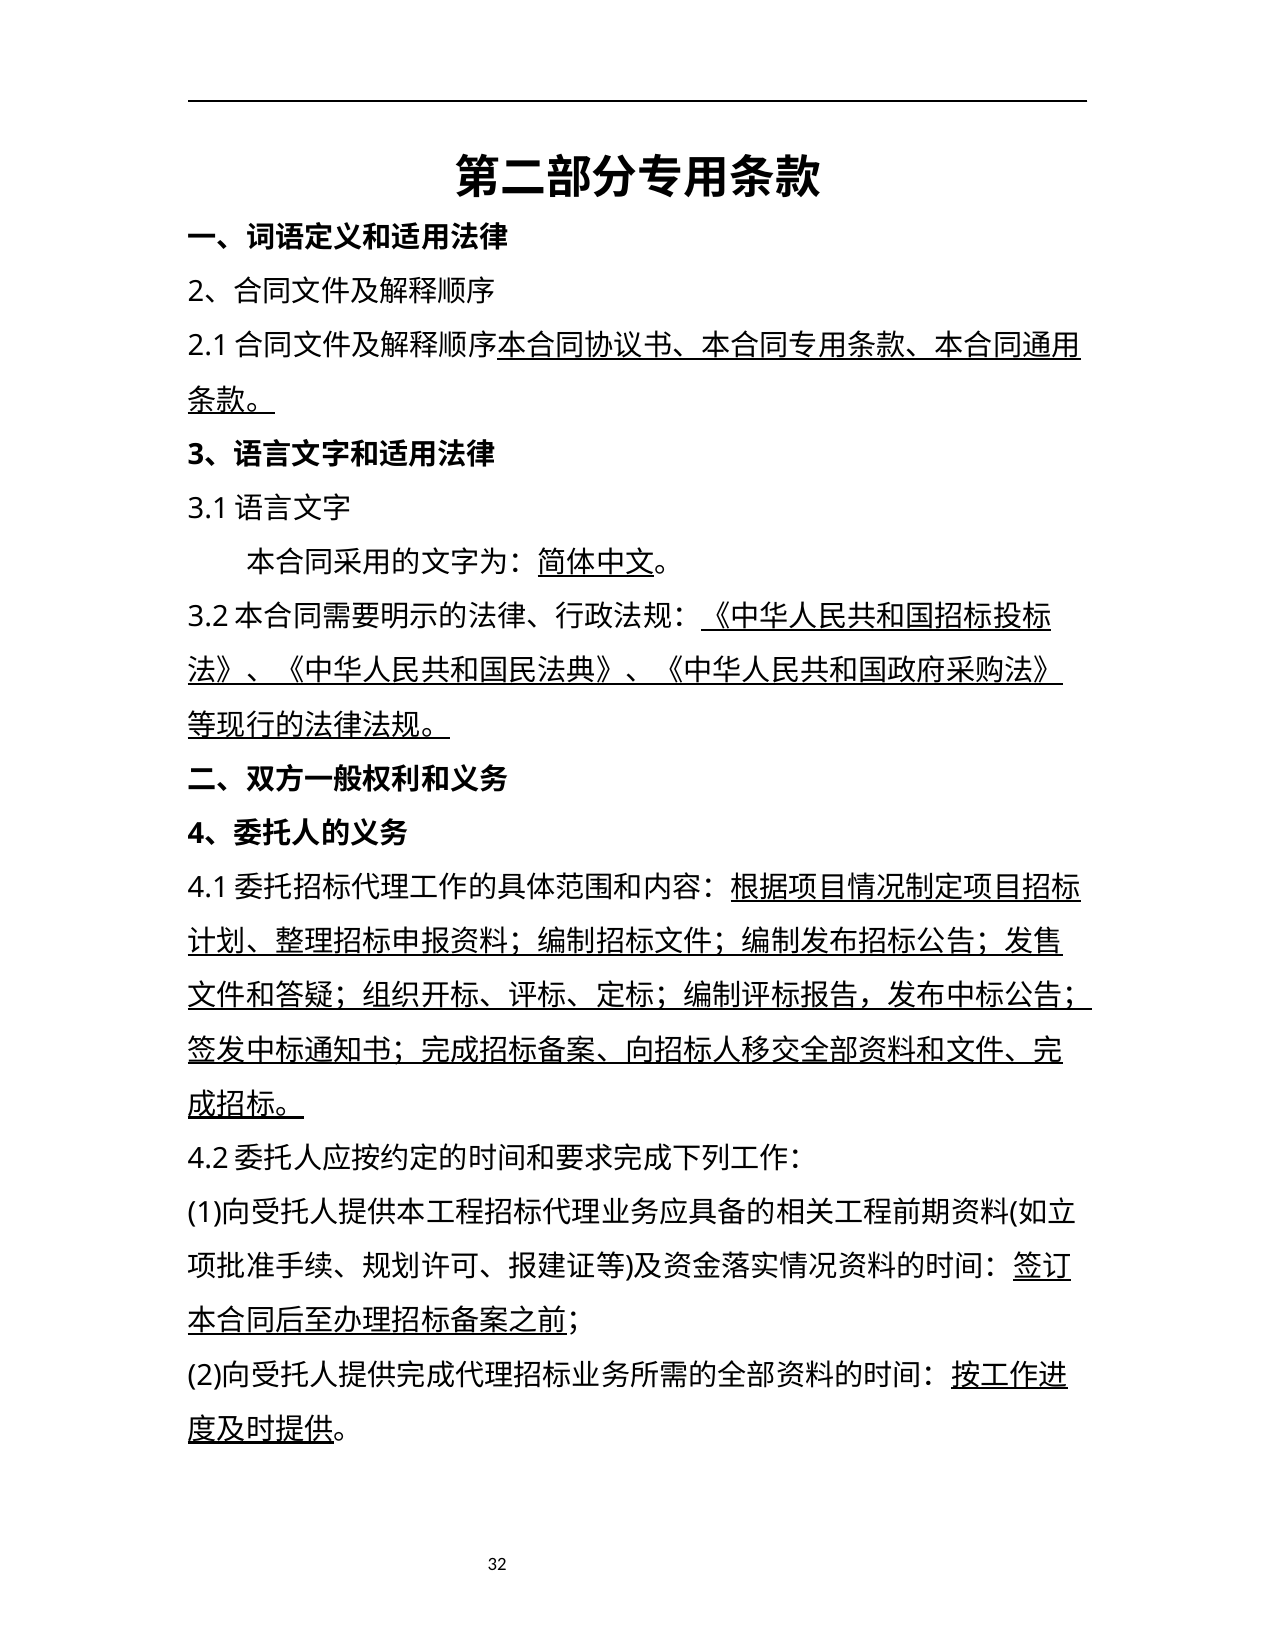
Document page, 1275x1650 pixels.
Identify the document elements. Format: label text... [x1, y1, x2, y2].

text 2.1合同文件及解释顺序本合同协议书、本合同专用条款、本合同通用条款。 [187, 312, 1087, 421]
text 4.2委托人应按约定的时间和要求完成下列工作： [187, 1125, 1087, 1179]
text 4.1委托招标代理工作的具体范围和内容：根据项目情况制定项目招标计划、整理招标申报资料；编制招标文件；编制发布招标公告；发售文件和答疑；组织开标、评标、定标；编制评标报告，发布中标公告；签发中标通知书；完成招标备案、向招标人移交全部资料和文件、完成招标。 [187, 1009, 1087, 1125]
text 4、委托人的义务 [187, 800, 1087, 854]
text 3、语言文字和适用法律 [187, 421, 1087, 475]
text 3.1语言文字 [187, 475, 1087, 529]
text (1)向受托人提供本工程招标代理业务应具备的相关工程前期资料(如立项批准手续、规划许可、报建证等)及资金落实情况资料的时间：签订本合同后至办理招标备案之前； [187, 1179, 1087, 1342]
text (2)向受托人提供完成代理招标业务所需的全部资料的时间：按工作进度及时提供。 [187, 1342, 1087, 1450]
text 二、双方一般权利和义务 [187, 746, 1087, 800]
text 一、词语定义和适用法律 [187, 204, 1087, 258]
text 本合同采用的文字为：简体中文。 [187, 529, 1087, 583]
text 2、合同文件及解释顺序 [187, 258, 1087, 312]
text 3.2本合同需要明示的法律、行政法规：《中华人民共和国招标投标法》、《中华人民共和国民法典》、《中华人民共和国政府采购法》等现行的法律法规。 [187, 583, 1087, 746]
text 第二部分专用条款 [187, 150, 1087, 204]
text 4.1委托招标代理工作的具体范围和内容：根据项目情况制定项目招标计划、整理招标申报资料；编制招标文件；编制发布招标公告；发售文件和答疑；组织开标、评标、定标；编制评标报告，发布中标公告；签发中标通知书；完成招标备案、向招标人移交全部资料和文件、完成招标。 [187, 854, 1087, 1008]
